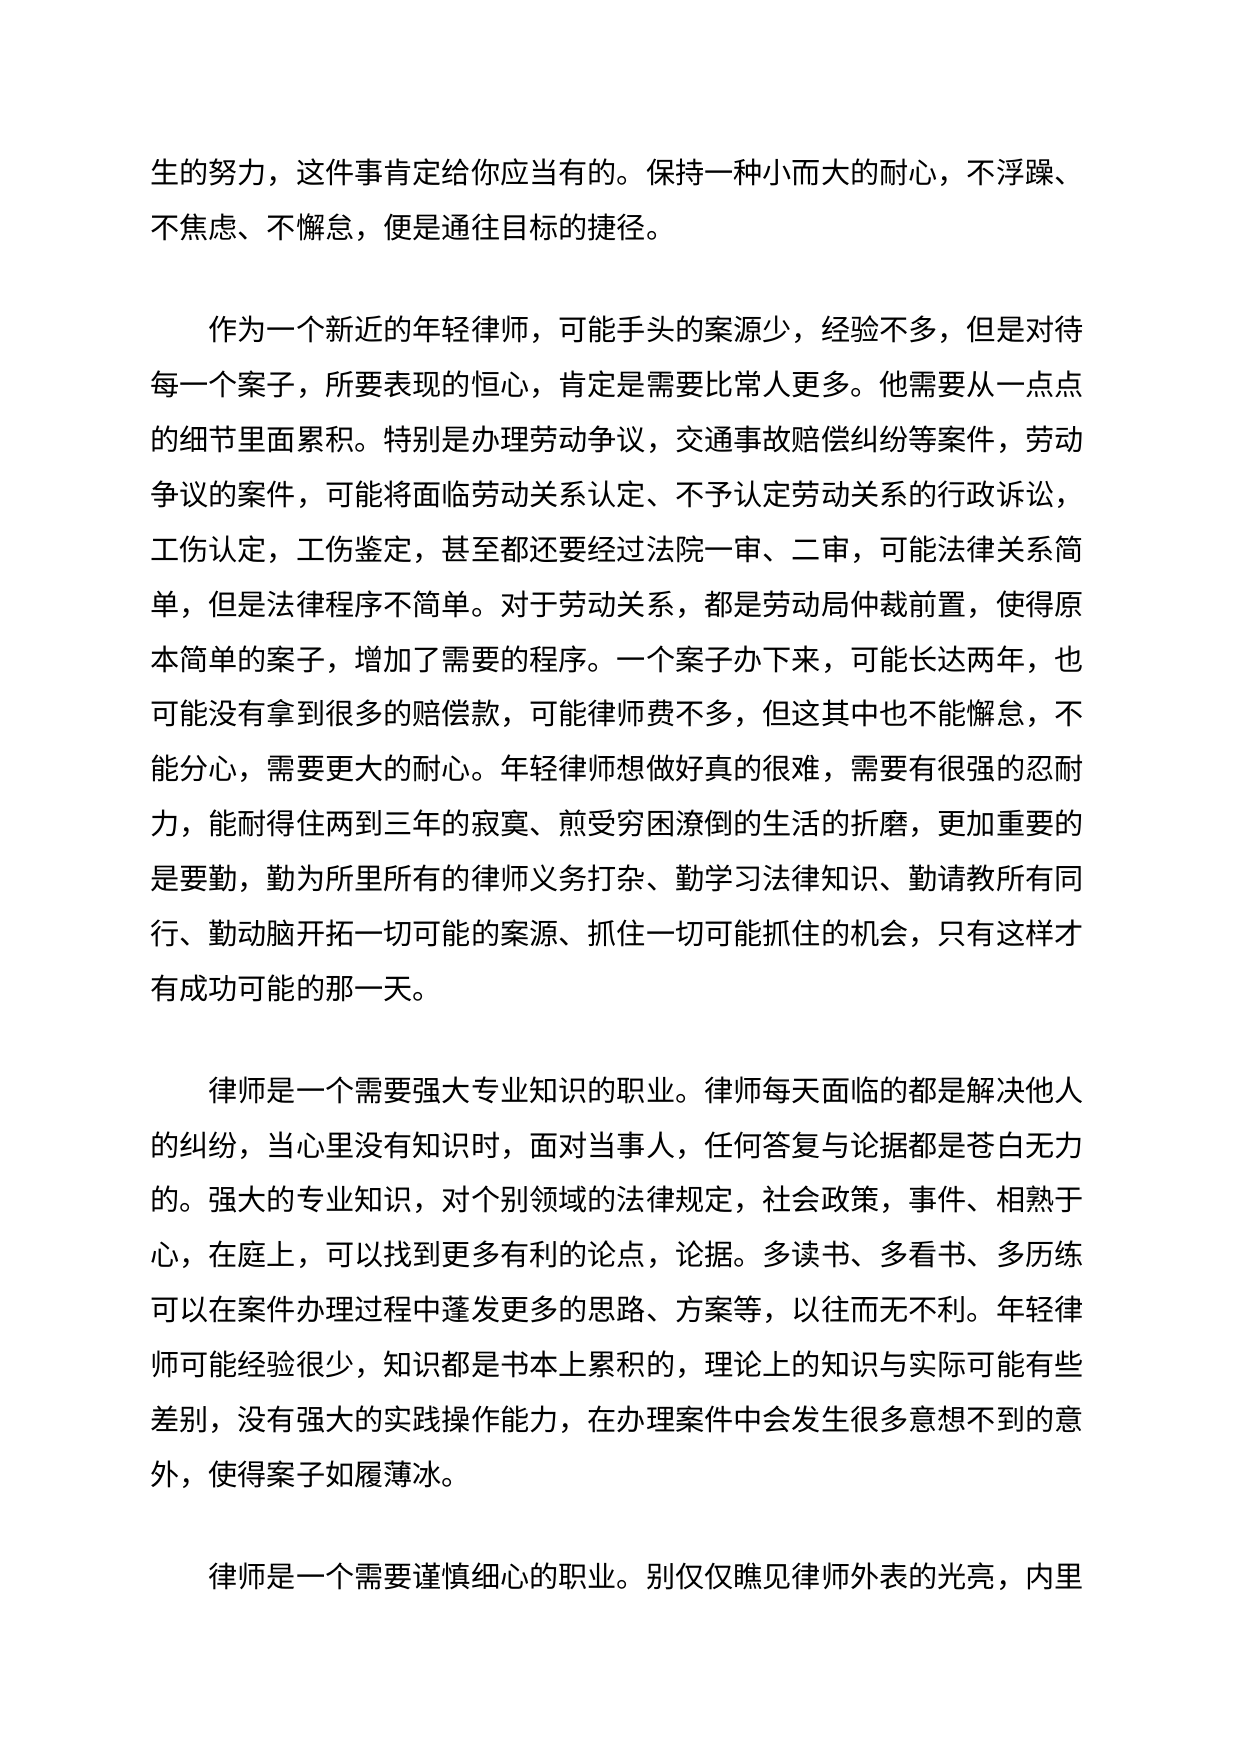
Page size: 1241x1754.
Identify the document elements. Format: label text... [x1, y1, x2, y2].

text 律师是一个需要强大专业知识的职业。律师每天面临的都是解决他人的纠纷，当心里没有知识时，面对当事人，任何答复与论据都是苍白无力的。强大的专业知识，对个别领域的法律规定，社会政策，事件、相熟于心，在庭上，可以找到更多有利的论点，论据。多读书、多看书、多历练可以在案件办理过程中蓬发更多的思路、方案等，以往而无不利。年轻律师可能经验很少，知识都是书本上累积的，理论上的知识与实际可能有些差别，没有强大的实践操作能力，在办理案件中会发生很多意想不到的意外，使得案子如履薄冰。 [150, 1067, 1090, 1494]
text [150, 150, 1090, 247]
text 作为一个新近的年轻律师，可能手头的案源少，经验不多，但是对待每一个案子，所要表现的恒心，肯定是需要比常人更多。他需要从一点点的细节里面累积。特别是办理劳动争议，交通事故赔偿纠纷等案件，劳动争议的案件，可能将面临劳动关系认定、不予认定劳动关系的行政诉讼，工伤认定，工伤鉴定，甚至都还要经过法院一审、二审，可能法律关系简单，但是法律程序不简单。对于劳动关系，都是劳动局仲裁前置，使得原本简单的案子，增加了需要的程序。一个案子办下来，可能长达两年，也可能没有拿到很多的赔偿款，可能律师费不多，但这其中也不能懈怠，不能分心，需要更大的耐心。年轻律师想做好真的很难，需要有很强的忍耐力，能耐得住两到三年的寂寞、煎受穷困潦倒的生活的折磨，更加重要的是要勤，勤为所里所有的律师义务打杂、勤学习法律知识、勤请教所有同行、勤动脑开拓一切可能的案源、抓住一切可能抓住的机会，只有这样才有成功可能的那一天。 [150, 307, 1090, 1008]
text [150, 1553, 1090, 1596]
